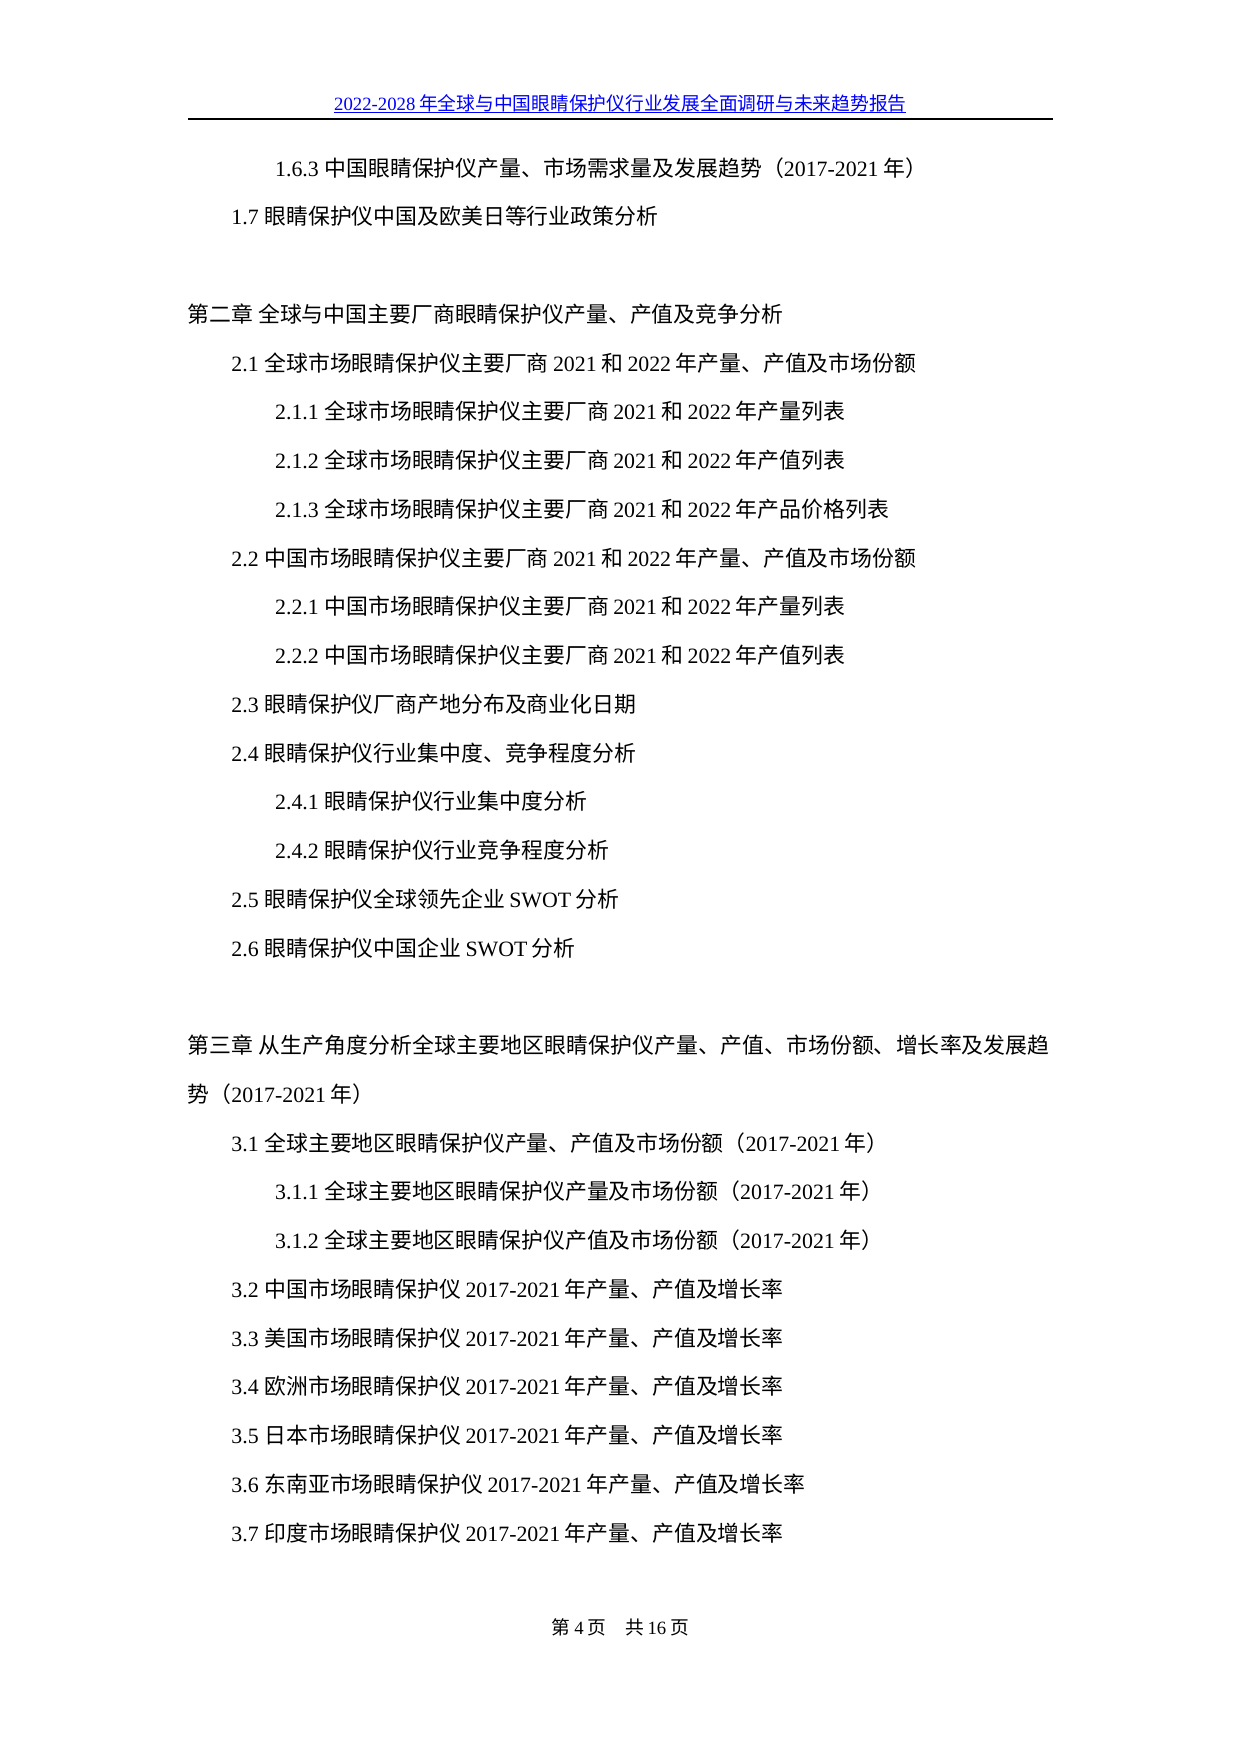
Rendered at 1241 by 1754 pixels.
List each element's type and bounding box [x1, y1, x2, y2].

text [187, 150, 1053, 1548]
